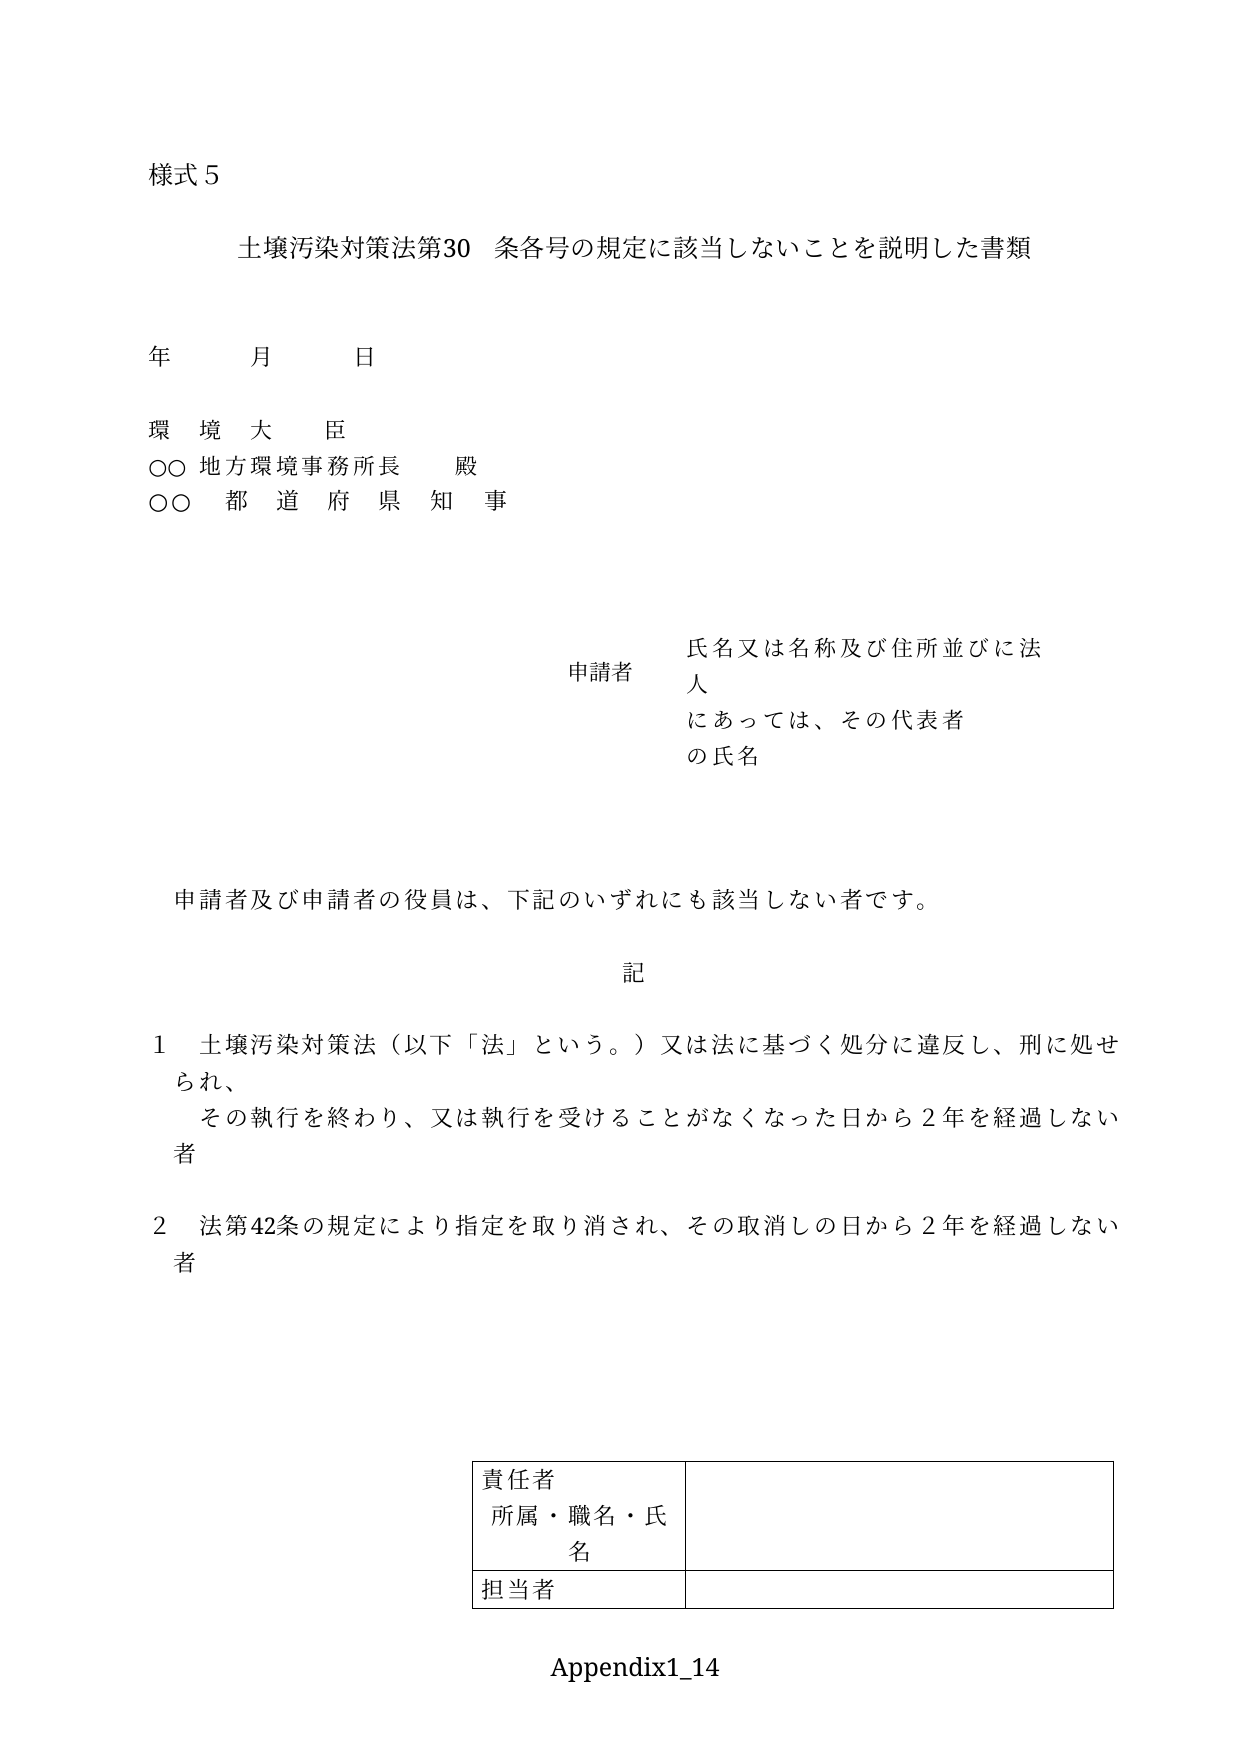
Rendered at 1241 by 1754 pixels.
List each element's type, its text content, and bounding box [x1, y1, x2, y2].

table_header 責任者 所属・職名・氏名 [473, 1462, 685, 1570]
text 申請者及び申請者の役員は、下記のいずれにも該当しない者です。 [148, 881, 1122, 917]
text 環境大臣 [148, 409, 1122, 446]
text 記 [148, 953, 1122, 989]
text 年 月 日 [148, 301, 1122, 373]
text １ 土壌汚染対策法（以下「法」という。）又は法に基づく処分に違反し、刑に処せられ、 [148, 1026, 1122, 1098]
table_header [1000, 627, 1043, 772]
table_header 申請者 [557, 627, 654, 772]
table_cell にあっては、その代表者の氏名 [654, 699, 1000, 772]
text ２ 法第42条の規定により指定を取り消され、その取消しの日から２年を経過しない者 [148, 1207, 1122, 1279]
table_cell 担当者 所属・職名・氏名 [473, 1571, 685, 1608]
table_cell [686, 1571, 1113, 1608]
text 土壌汚染対策法第30条各号の規定に該当しないことを説明した書類 [148, 228, 1122, 264]
text 様式５ [148, 156, 1122, 192]
text ○○地方環境事務所長 殿 [148, 446, 1122, 482]
text その執行を終わり、又は執行を受けることがなくなった日から２年を経過しない者 [161, 1098, 1122, 1171]
text ○○都道府県知事 [148, 482, 1122, 518]
table_header 氏名又は名称及び住所並びに法人 [654, 627, 1000, 699]
table_header [686, 1462, 1113, 1570]
